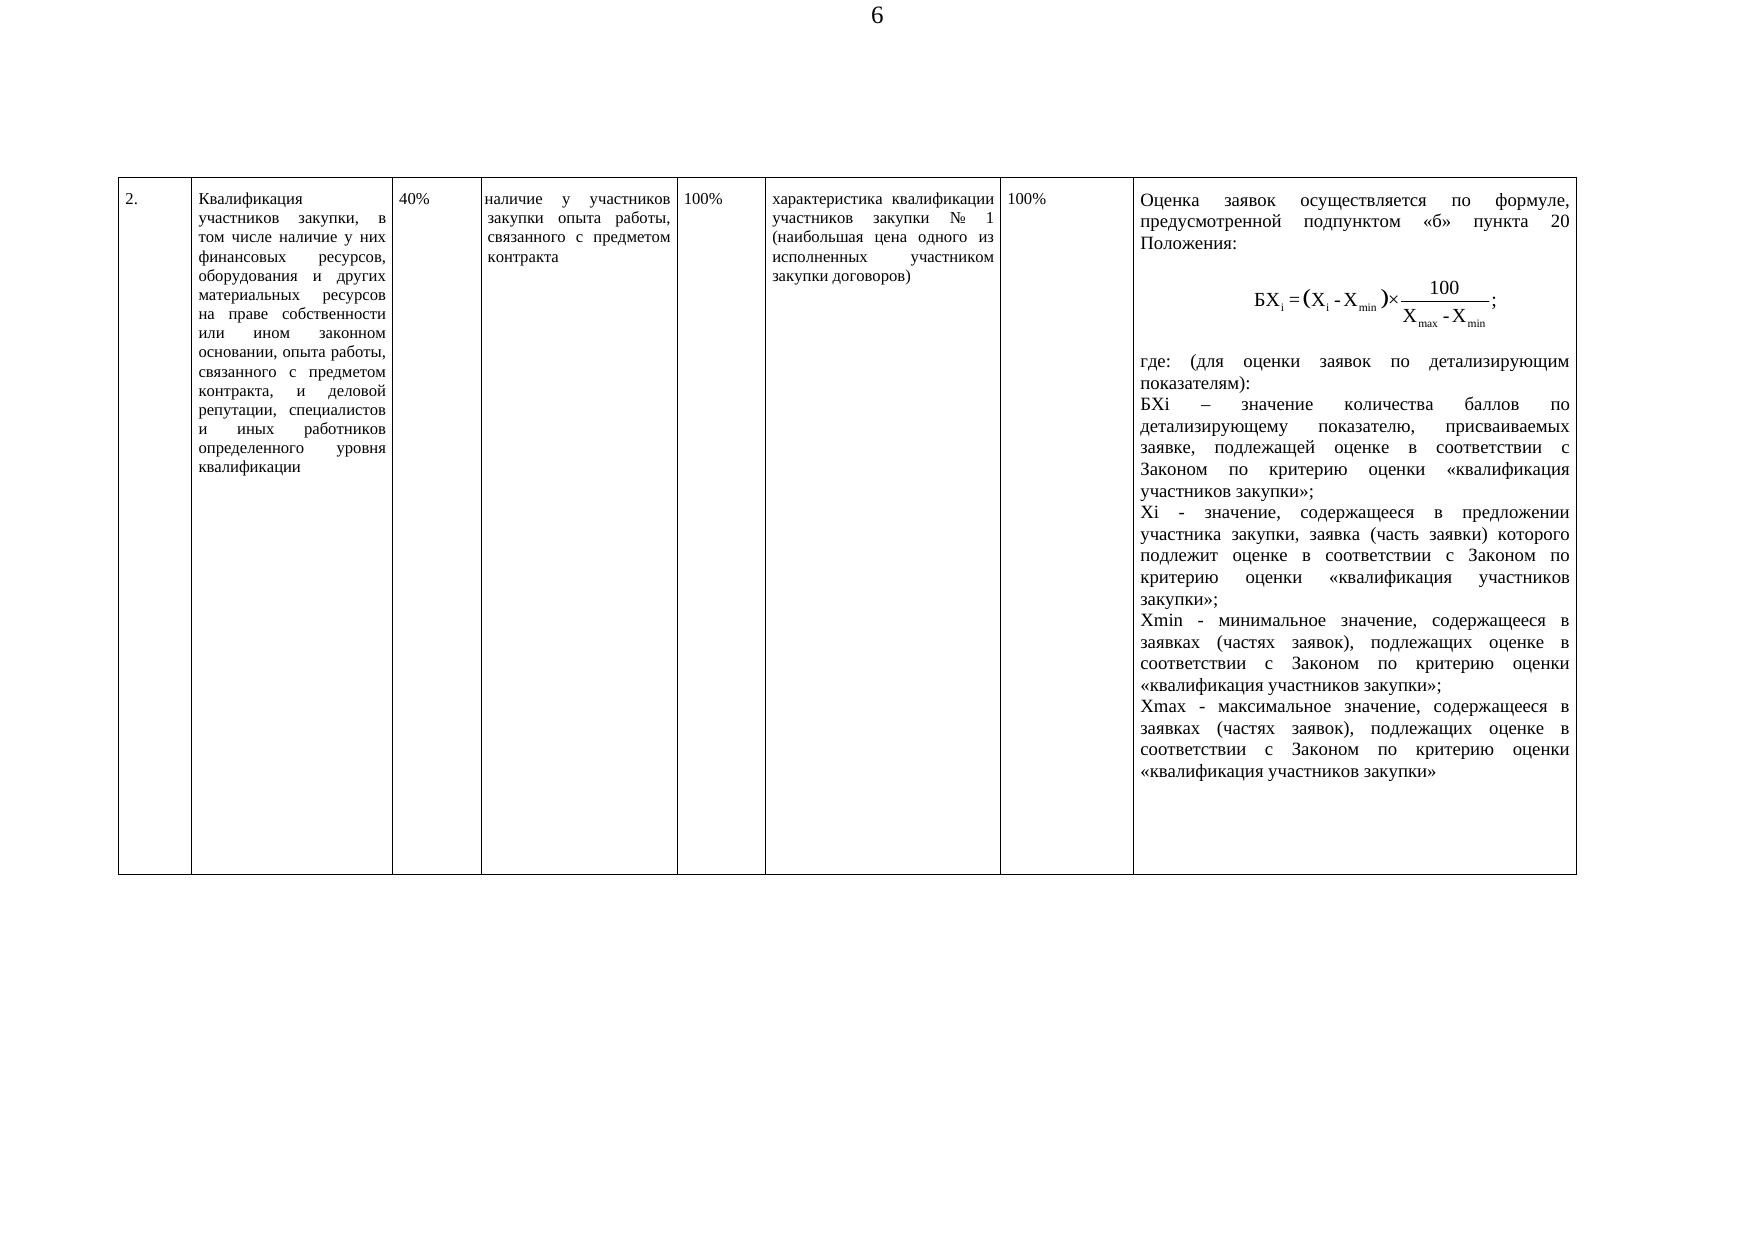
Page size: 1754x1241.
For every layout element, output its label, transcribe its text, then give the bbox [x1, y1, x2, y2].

table_cell наличие у участников закупки опыта работы, связанного с предметом контракта [482, 178, 677, 874]
table_cell 100% [678, 178, 765, 874]
table_cell характеристика квалификации участников закупки № 1 (наибольшая цена одного из исполненных участником закупки договоров) [766, 178, 1000, 874]
table_cell 2. [119, 178, 191, 874]
table_cell 100% [1001, 178, 1133, 874]
table_cell Квалификация участников закупки, в том числе наличие у них финансовых ресурсов, оборудования и других материальных ресурсов на праве собственности или ином законном основании, опыта работы, связанного с предметом контракта, и деловой репутации, специалистов и иных работников определенного уровня квалификации [192, 178, 392, 874]
table_cell 40% [393, 178, 481, 874]
table_cell Оценка заявок осуществляется по формуле, предусмотренной подпунктом «б» пункта 20 Положения: где: (для оценки заявок по детализирующим показателям): БХi – значение количества баллов по детализирующему показателю, присваиваемых заявке, подлежащей оценке в соответствии с Законом по критерию оценки «квалификация участников закупки»; Хi - значение, содержащееся в предложении участника закупки, заявка (часть заявки) которого подлежит оценке в соответствии с Законом по критерию оценки «квалификация участников закупки»; Хmin - минимальное значение, содержащееся в заявках (частях заявок), подлежащих оценке в соответствии с Законом по критерию оценки «квалификация участников закупки»; Хmax - максимальное значение, содержащееся в заявках (частях заявок), подлежащих оценке в соответствии с Законом по критерию оценки «квалификация участников закупки» [1134, 178, 1576, 874]
